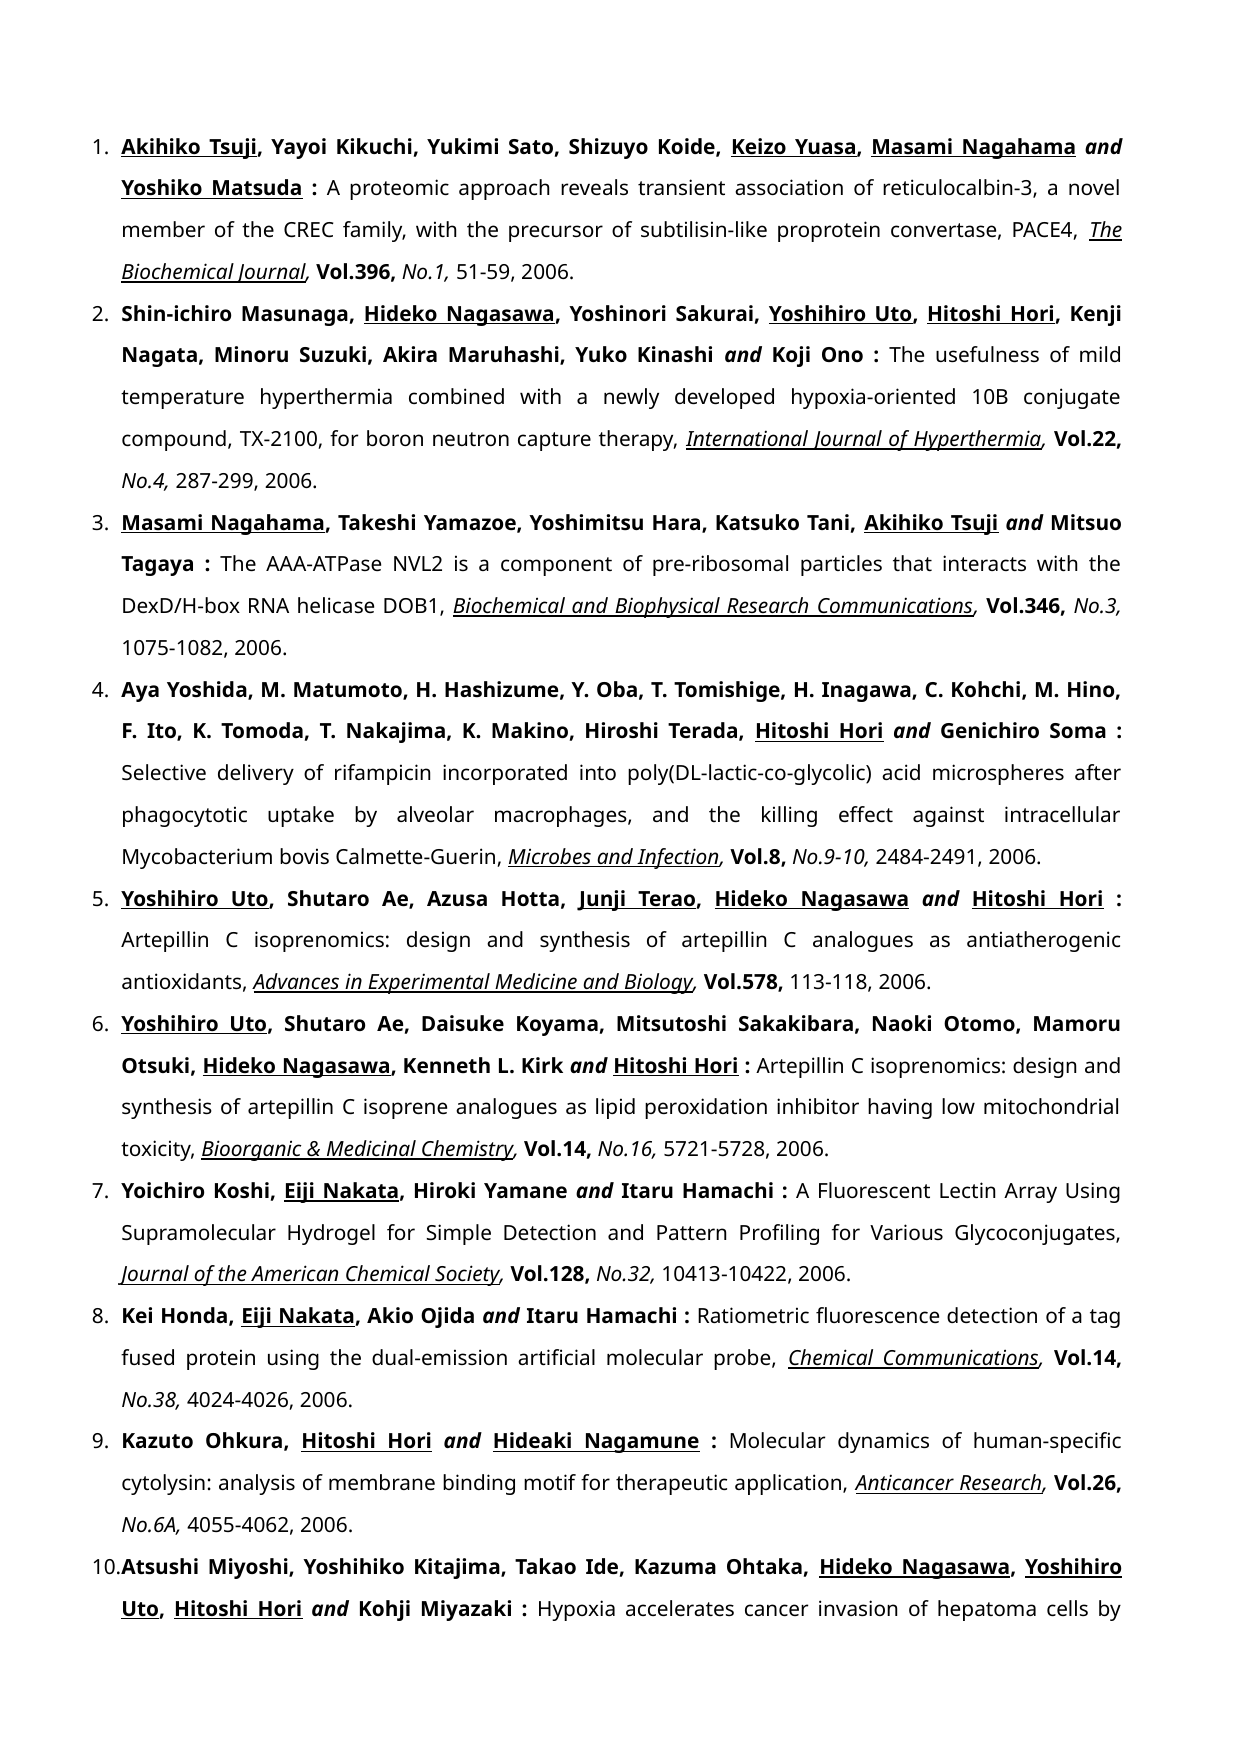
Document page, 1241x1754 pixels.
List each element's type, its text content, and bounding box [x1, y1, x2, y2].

list Masami Nagahama, Takeshi Yamazoe, Yoshimitsu Hara, Katsuko Tani, Akihiko Tsuji and Mitsuo Tagaya : The AAA-ATPase NVL2 is a component of pre-ribosomal particles that interacts with the DexD/H-box RNA helicase DOB1, Biochemical and Biophysical Research Communications, Vol.346, No.3, 1075-1082, 2006. [92, 501, 1122, 668]
list Yoichiro Koshi, Eiji Nakata, Hiroki Yamane and Itaru Hamachi : A Fluorescent Lectin Array Using Supramolecular Hydrogel for Simple Detection and Pattern Profiling for Various Glycoconjugates, Journal of the American Chemical Society, Vol.128, No.32, 10413-10422, 2006. [92, 1169, 1122, 1295]
list Aya Yoshida, M. Matumoto, H. Hashizume, Y. Oba, T. Tomishige, H. Inagawa, C. Kohchi, M. Hino, F. Ito, K. Tomoda, T. Nakajima, K. Makino, Hiroshi Terada, Hitoshi Hori and Genichiro Soma : Selective delivery of rifampicin incorporated into poly(DL-lactic-co-glycolic) acid microspheres after phagocytotic uptake by alveolar macrophages, and the killing effect against intracellular Mycobacterium bovis Calmette-Guerin, Microbes and Infection, Vol.8, No.9-10, 2484-2491, 2006. [92, 668, 1122, 877]
list Shin-ichiro Masunaga, Hideko Nagasawa, Yoshinori Sakurai, Yoshihiro Uto, Hitoshi Hori, Kenji Nagata, Minoru Suzuki, Akira Maruhashi, Yuko Kinashi and Koji Ono : The usefulness of mild temperature hyperthermia combined with a newly developed hypoxia-oriented 10B conjugate compound, TX-2100, for boron neutron capture therapy, International Journal of Hyperthermia, Vol.22, No.4, 287-299, 2006. [92, 292, 1122, 501]
list Yoshihiro Uto, Shutaro Ae, Azusa Hotta, Junji Terao, Hideko Nagasawa and Hitoshi Hori : Artepillin C isoprenomics: design and synthesis of artepillin C analogues as antiatherogenic antioxidants, Advances in Experimental Medicine and Biology, Vol.578, 113-118, 2006. [92, 877, 1122, 1002]
list Yoshihiro Uto, Shutaro Ae, Daisuke Koyama, Mitsutoshi Sakakibara, Naoki Otomo, Mamoru Otsuki, Hideko Nagasawa, Kenneth L. Kirk and Hitoshi Hori : Artepillin C isoprenomics: design and synthesis of artepillin C isoprene analogues as lipid peroxidation inhibitor having low mitochondrial toxicity, Bioorganic & Medicinal Chemistry, Vol.14, No.16, 5721-5728, 2006. [92, 1002, 1122, 1169]
list Kazuto Ohkura, Hitoshi Hori and Hideaki Nagamune : Molecular dynamics of human-specific cytolysin: analysis of membrane binding motif for therapeutic application, Anticancer Research, Vol.26, No.6A, 4055-4062, 2006. [92, 1420, 1122, 1545]
list Akihiko Tsuji, Yayoi Kikuchi, Yukimi Sato, Shizuyo Koide, Keizo Yuasa, Masami Nagahama and Yoshiko Matsuda : A proteomic approach reveals transient association of reticulocalbin-3, a novel member of the CREC family, with the precursor of subtilisin-like proprotein convertase, PACE4, The Biochemical Journal, Vol.396, No.1, 51-59, 2006. [92, 125, 1122, 292]
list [92, 1545, 1122, 1629]
list Kei Honda, Eiji Nakata, Akio Ojida and Itaru Hamachi : Ratiometric fluorescence detection of a tag fused protein using the dual-emission artificial molecular probe, Chemical Communications, Vol.14, No.38, 4024-4026, 2006. [92, 1295, 1122, 1420]
